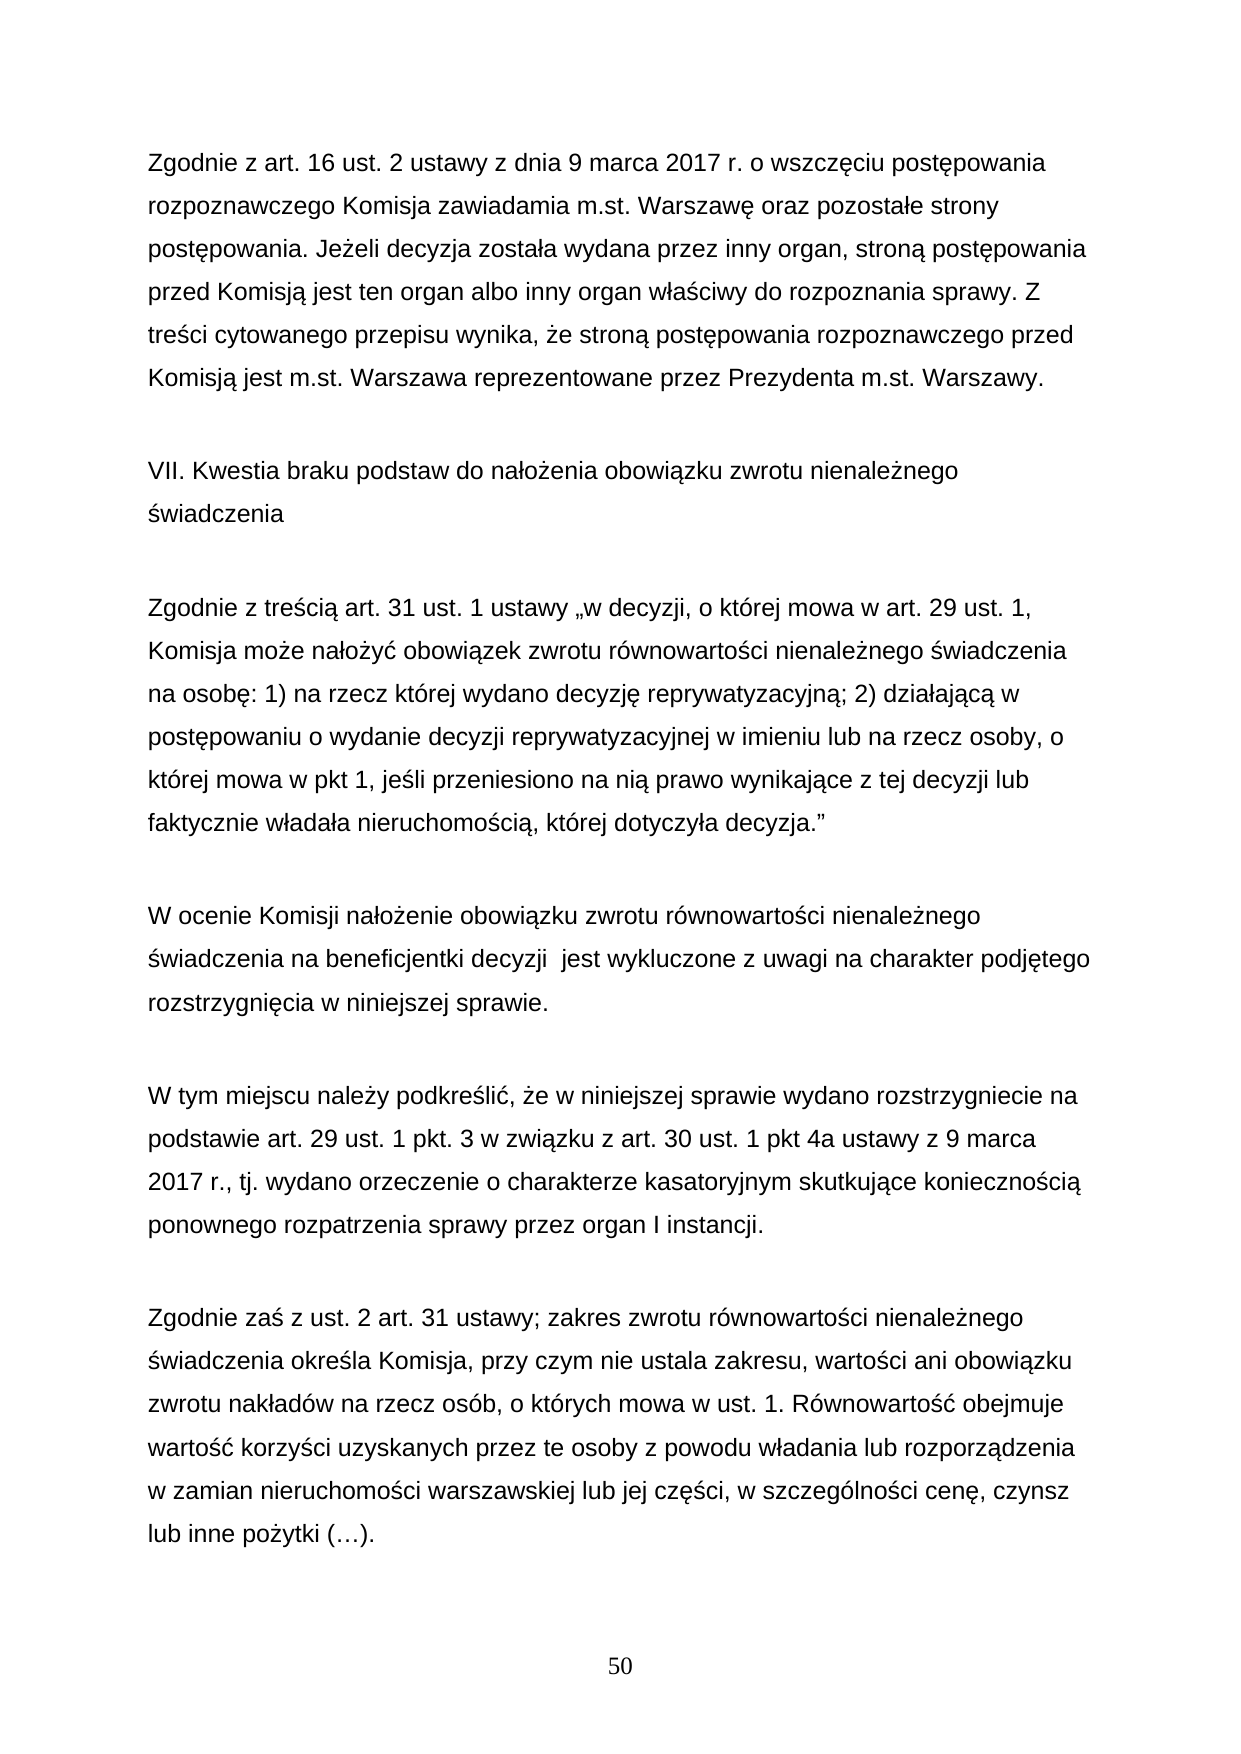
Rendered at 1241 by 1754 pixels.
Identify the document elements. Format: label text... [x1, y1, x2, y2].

text Zgodnie z treścią art. 31 ust. 1 ustawy „w decyzji, o której mowa w art. 29 ust. 1, Komisja może nałożyć obowiązek zwrotu równowartości nienależnego świadczenia na osobę: 1) na rzecz której wydano decyzję reprywatyzacyjną; 2) działającą w postępowaniu o wydanie decyzji reprywatyzacyjnej w imieniu lub na rzecz osoby, o której mowa w pkt 1, jeśli przeniesiono na nią prawo wynikające z tej decyzji lub faktycznie władała nieruchomością, której dotyczyła decyzja.” [148, 593, 1093, 837]
text W ocenie Komisji nałożenie obowiązku zwrotu równowartości nienależnego świadczenia na beneficjentki decyzji jest wykluczone z uwagi na charakter podjętego rozstrzygnięcia w niniejszej sprawie. [148, 901, 1093, 1016]
text VII. Kwestia braku podstaw do nałożenia obowiązku zwrotu nienależnego świadczenia [148, 456, 1093, 528]
text W tym miejscu należy podkreślić, że w niniejszej sprawie wydano rozstrzygniecie na podstawie art. 29 ust. 1 pkt. 3 w związku z art. 30 ust. 1 pkt 4a ustawy z 9 marca 2017 r., tj. wydano orzeczenie o charakterze kasatoryjnym skutkujące koniecznością ponownego rozpatrzenia sprawy przez organ I instancji. [148, 1081, 1093, 1239]
text Zgodnie zaś z ust. 2 art. 31 ustawy; zakres zwrotu równowartości nienależnego świadczenia określa Komisja, przy czym nie ustala zakresu, wartości ani obowiązku zwrotu nakładów na rzecz osób, o których mowa w ust. 1. Równowartość obejmuje wartość korzyści uzyskanych przez te osoby z powodu władania lub rozporządzenia w zamian nieruchomości warszawskiej lub jej części, w szczególności cenę, czynsz lub inne pożytki (…). [148, 1303, 1093, 1548]
text Zgodnie z art. 16 ust. 2 ustawy z dnia 9 marca 2017 r. o wszczęciu postępowania rozpoznawczego Komisja zawiadamia m.st. Warszawę oraz pozostałe strony postępowania. Jeżeli decyzja została wydana przez inny organ, stroną postępowania przed Komisją jest ten organ albo inny organ właściwy do rozpoznania sprawy. Z treści cytowanego przepisu wynika, że stroną postępowania rozpoznawczego przed Komisją jest m.st. Warszawa reprezentowane przez Prezydenta m.st. Warszawy. [148, 148, 1093, 392]
